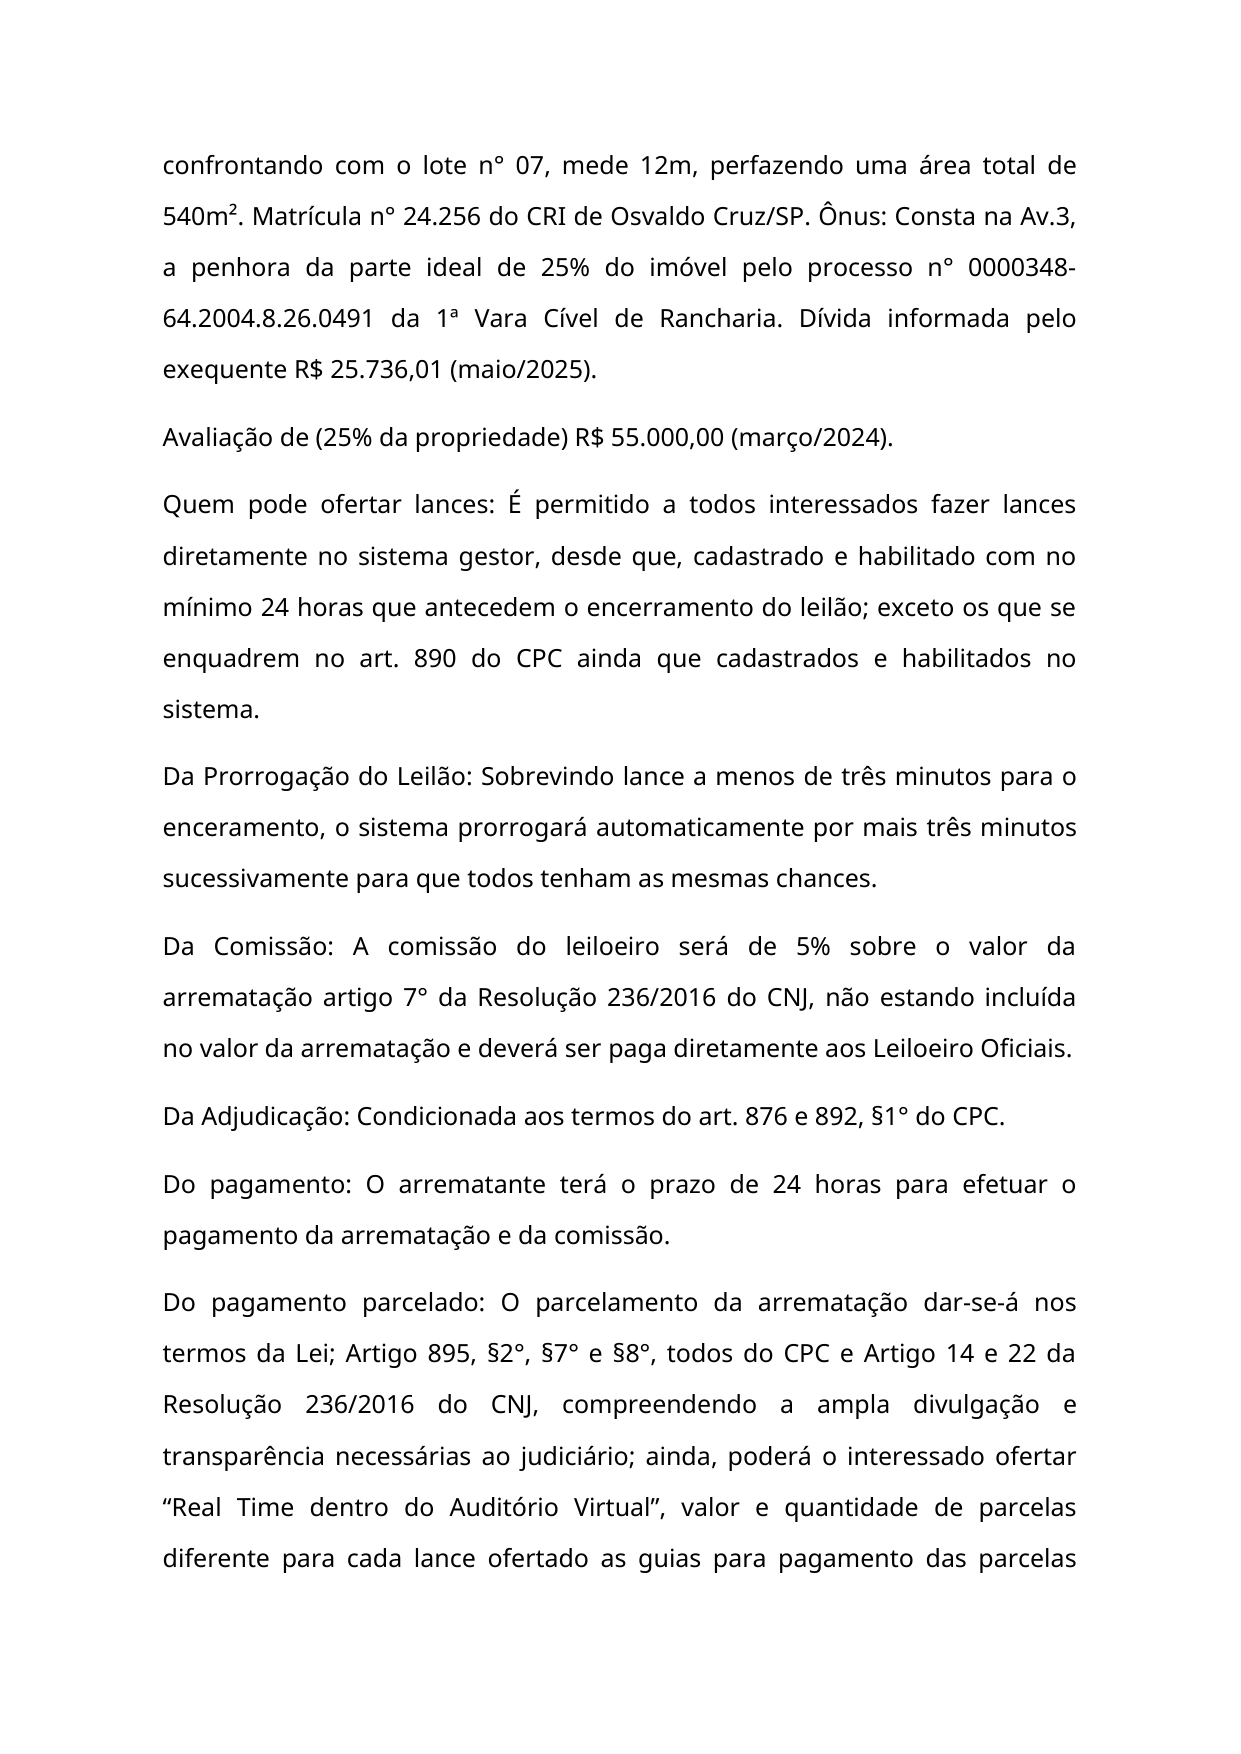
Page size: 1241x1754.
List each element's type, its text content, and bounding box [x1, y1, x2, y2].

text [162, 148, 1078, 386]
text Do pagamento: O arrematante terá o prazo de 24 horas para efetuar o pagamento da arrematação e da comissão. [162, 1166, 1078, 1251]
text Da Prorrogação do Leilão: Sobrevindo lance a menos de três minutos para o enceramento, o sistema prorrogará automaticamente por mais três minutos sucessivamente para que todos tenham as mesmas chances. [162, 759, 1078, 895]
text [162, 1285, 1078, 1574]
text Da Adjudicação: Condicionada aos termos do art. 876 e 892, §1° do CPC. [162, 1099, 1078, 1133]
text Avaliação de (25% da propriedade) R$ 55.000,00 (março/2024). [162, 419, 1078, 453]
text Da Comissão: A comissão do leiloeiro será de 5% sobre o valor da arrematação artigo 7° da Resolução 236/2016 do CNJ, não estando incluída no valor da arrematação e deverá ser paga diretamente aos Leiloeiro Oficiais. [162, 929, 1078, 1065]
text Quem pode ofertar lances: É permitido a todos interessados fazer lances diretamente no sistema gestor, desde que, cadastrado e habilitado com no mínimo 24 horas que antecedem o encerramento do leilão; exceto os que se enquadrem no art. 890 do CPC ainda que cadastrados e habilitados no sistema. [162, 487, 1078, 725]
